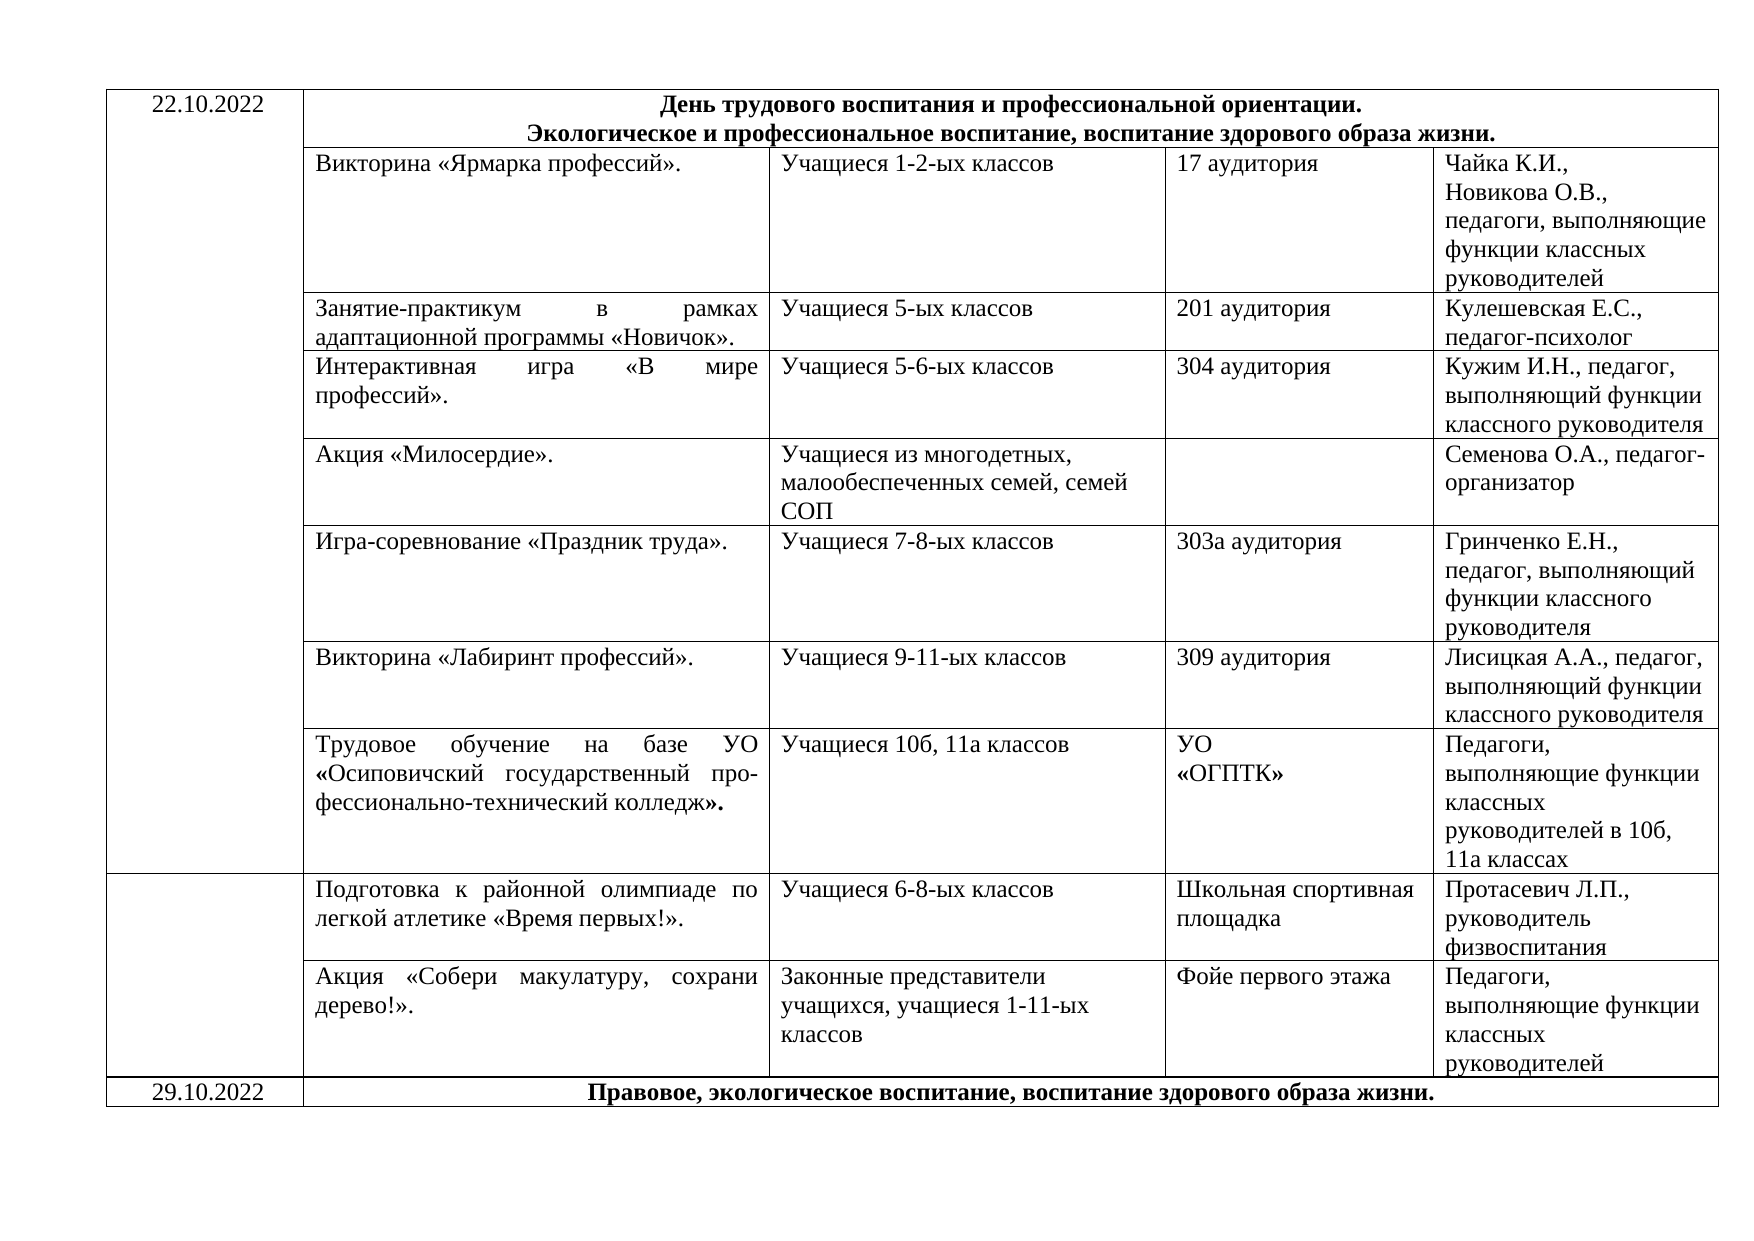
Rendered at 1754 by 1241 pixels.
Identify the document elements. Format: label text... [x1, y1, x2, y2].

table_cell Педагоги, выполняющие функции классных руководителей [1434, 961, 1718, 1076]
table_cell Подготовка к районной олимпиаде по легкой атлетике «Время первых!». [304, 874, 769, 960]
table_cell Учащиеся 6-8-ых классов [770, 874, 1165, 960]
table_cell Школьная спортивная площадка [1166, 874, 1433, 960]
table_cell Учащиеся из многодетных, малообеспеченных семей, семей СОП [770, 439, 1165, 525]
table_cell Гринченко Е.Н., педагог, выполняющий функции классного руководителя [1434, 526, 1718, 641]
table_cell Викторина «Лабиринт профессий». [304, 642, 769, 728]
table_cell 303а аудитория [1166, 526, 1433, 641]
table_cell Акция «Милосердие». [304, 439, 769, 525]
table_cell Педагоги, выполняющие функции классных руководителей в 10б, 11а классах [1434, 729, 1718, 873]
table_cell [107, 874, 303, 1076]
table_cell Чайка К.И., Новикова О.В., педагоги, выполняющие функции классных руководителей [1434, 148, 1718, 292]
table_cell День трудового воспитания и профессиональной ориентации. Экологическое и профессиональное воспитание, воспитание здорового образа жизни. [304, 90, 1718, 147]
table_cell 304 аудитория [1166, 351, 1433, 438]
table_cell Учащиеся 1-2-ых классов [770, 148, 1165, 292]
table_cell Игра-соревнование «Праздник труда». [304, 526, 769, 641]
table_cell [1166, 439, 1433, 525]
table_cell 17 аудитория [1166, 148, 1433, 292]
table_cell Кулешевская Е.С., педагог-психолог [1434, 293, 1718, 350]
table_cell Фойе первого этажа [1166, 961, 1433, 1076]
table_cell Викторина «Ярмарка профессий». [304, 148, 769, 292]
table_cell Учащиеся 5-6-ых классов [770, 351, 1165, 438]
table_cell Учащиеся 10б, 11а классов [770, 729, 1165, 873]
table_cell Трудовое обучение на базе УО «Осиповичский государственный про-фессионально-технический колледж». [304, 729, 769, 873]
table_cell Учащиеся 7-8-ых классов [770, 526, 1165, 641]
table_cell Кужим И.Н., педагог, выполняющий функции классного руководителя [1434, 351, 1718, 438]
table_cell Правовое, экологическое воспитание, воспитание здорового образа жизни. [304, 1078, 1718, 1106]
table_cell 22.10.2022 [107, 90, 303, 873]
table_cell УО «ОГПТК» [1166, 729, 1433, 873]
table_cell 29.10.2022 [107, 1078, 303, 1106]
table_cell 201 аудитория [1166, 293, 1433, 350]
table_cell Законные представители учащихся, учащиеся 1-11-ых классов [770, 961, 1165, 1076]
table_cell Лисицкая А.А., педагог, выполняющий функции классного руководителя [1434, 642, 1718, 728]
table_cell Интерактивная игра «В мире профессий». [304, 351, 769, 438]
table_cell Протасевич Л.П., руководитель физвоспитания [1434, 874, 1718, 960]
table_cell 309 аудитория [1166, 642, 1433, 728]
table_cell Семенова О.А., педагог-организатор [1434, 439, 1718, 525]
table_cell Акция «Собери макулатуру, сохрани дерево!». [304, 961, 769, 1076]
table_cell Учащиеся 9-11-ых классов [770, 642, 1165, 728]
table_cell Занятие-практикум в рамках адаптационной программы «Новичок». [304, 293, 769, 350]
table_cell Учащиеся 5-ых классов [770, 293, 1165, 350]
